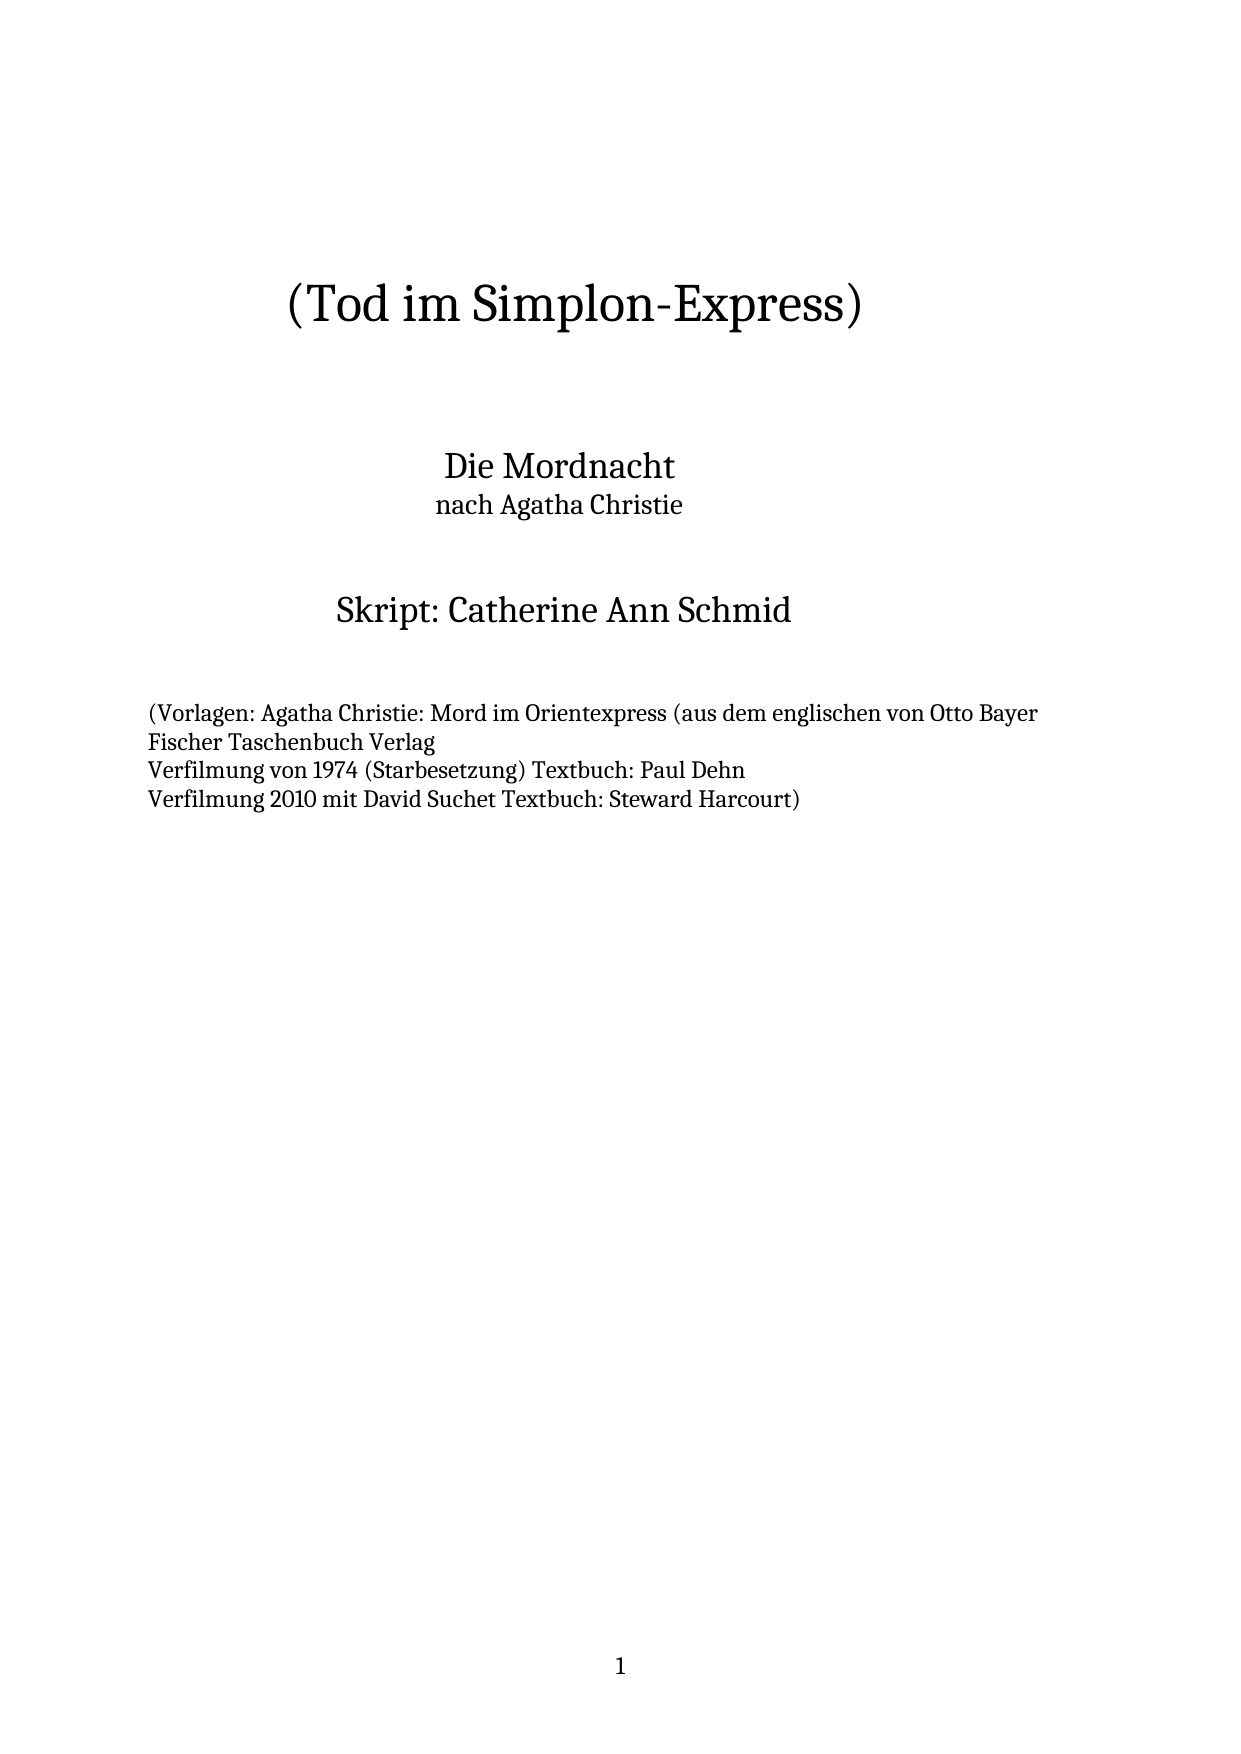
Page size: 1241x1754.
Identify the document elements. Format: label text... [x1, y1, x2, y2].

text Die Mordnacht [148, 445, 1093, 488]
text Skript: Catherine Ann Schmid [148, 588, 1093, 632]
text (Tod im Simplon-Express) [148, 272, 1093, 334]
text Verfilmung 2010 mit David Suchet Textbuch: Steward Harcourt) [148, 785, 1093, 814]
text nach Agatha Christie [148, 488, 1093, 521]
text Verfilmung von 1974 (Starbesetzung) Textbuch: Paul Dehn [148, 756, 1093, 785]
text (Vorlagen: Agatha Christie: Mord im Orientexpress (aus dem englischen von Otto Bayer Fischer Taschenbuch Verlag [148, 699, 1093, 756]
